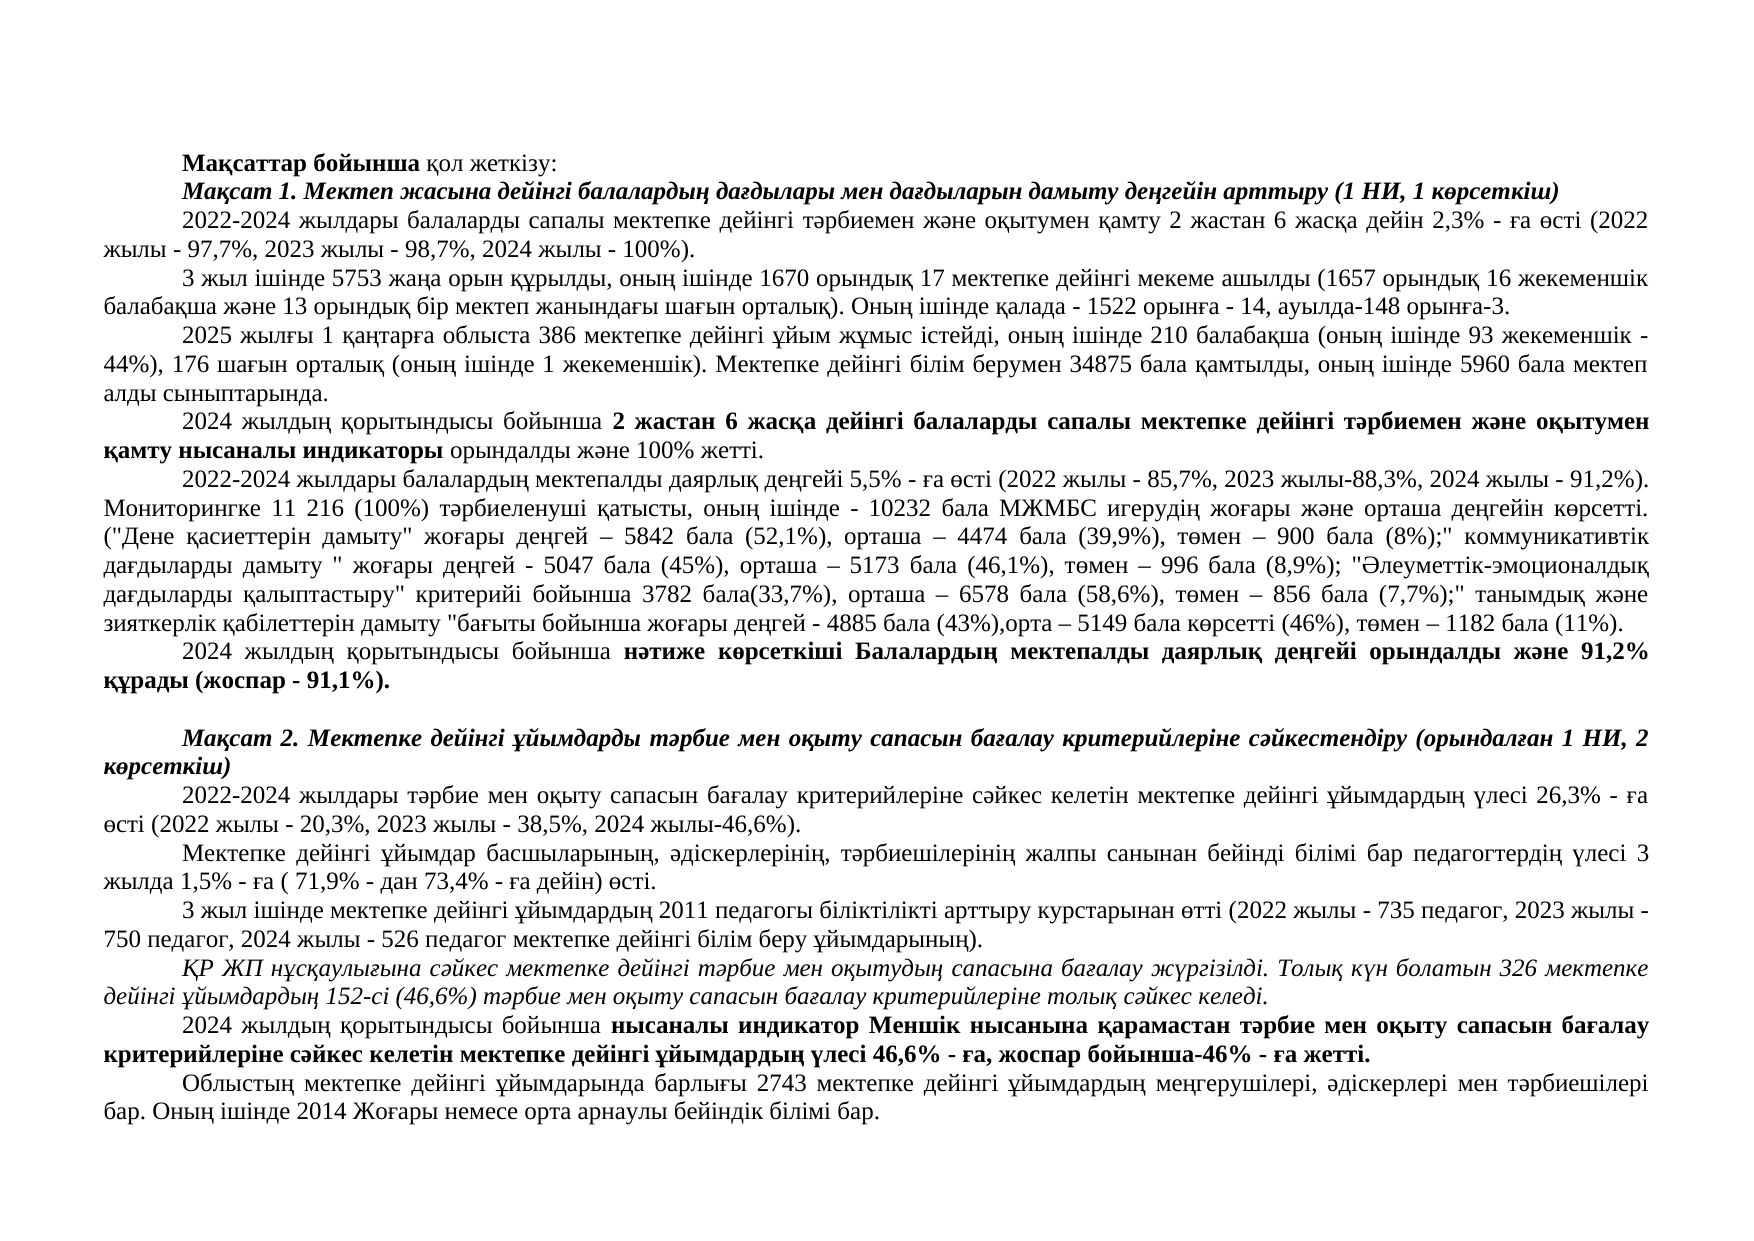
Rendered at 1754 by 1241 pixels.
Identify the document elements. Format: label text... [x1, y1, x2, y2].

text 2025 жылғы 1 қаңтарға облыста 386 мектепке дейінгі ұйым жұмыс істейді, оның ішінде 210 балабақша (оның ішінде 93 жекеменшік - 44%), 176 шағын орталық (оның ішінде 1 жекеменшік). Мектепке дейінгі білім берумен 34875 бала қамтылды, оның ішінде 5960 бала мектеп алды сыныптарында. [103, 320, 1651, 406]
text Мақсаттар бойынша қол жеткізу: [103, 148, 1651, 176]
text 3 жыл ішінде 5753 жаңа орын құрылды, оның ішінде 1670 орындық 17 мектепке дейінгі мекеме ашылды (1657 орындық 16 жекеменшік балабақша және 13 орындық бір мектеп жанындағы шағын орталық). Оның ішінде қалада - 1522 орынға - 14, ауылда-148 орынға-3. [103, 263, 1651, 320]
text Мектепке дейінгі ұйымдар басшыларының, әдіскерлерінің, тәрбиешілерінің жалпы санынан бейінді білімі бар педагогтердің үлесі 3 жылда 1,5% - ға ( 71,9% - дан 73,4% - ға дейін) өсті. [103, 838, 1651, 895]
text 3 жыл ішінде мектепке дейінгі ұйымдардың 2011 педагогы біліктілікті арттыру курстарынан өтті (2022 жылы - 735 педагог, 2023 жылы - 750 педагог, 2024 жылы - 526 педагог мектепке дейінгі білім беру ұйымдарының). [103, 895, 1651, 953]
text Облыстың мектепке дейінгі ұйымдарында барлығы 2743 мектепке дейінгі ұйымдардың меңгерушілері, әдіскерлері мен тәрбиешілері бар. Оның ішінде 2014 Жоғары немесе орта арнаулы бейіндік білімі бар. [103, 1068, 1651, 1125]
text 2022-2024 жылдары тәрбие мен оқыту сапасын бағалау критерийлеріне сәйкес келетін мектепке дейінгі ұйымдардың үлесі 26,3% - ға өсті (2022 жылы - 20,3%, 2023 жылы - 38,5%, 2024 жылы-46,6%). [103, 780, 1651, 838]
text 2024 жылдың қорытындысы бойынша нысаналы индикатор Меншік нысанына қарамастан тәрбие мен оқыту сапасын бағалау критерийлеріне сәйкес келетін мектепке дейінгі ұйымдардың үлесі 46,6% - ға, жоспар бойынша-46% - ға жетті. [103, 1010, 1651, 1068]
text 2024 жылдың қорытындысы бойынша 2 жастан 6 жасқа дейінгі балаларды сапалы мектепке дейінгі тәрбиемен және оқытумен қамту нысаналы индикаторы орындалды және 100% жетті. [103, 406, 1651, 464]
text 2022-2024 жылдары балаларды сапалы мектепке дейінгі тәрбиемен және оқытумен қамту 2 жастан 6 жасқа дейін 2,3% - ға өсті (2022 жылы - 97,7%, 2023 жылы - 98,7%, 2024 жылы - 100%). [103, 205, 1651, 263]
text ҚР ЖП нұсқаулығына сәйкес мектепке дейінгі тәрбие мен оқытудың сапасына бағалау жүргізілді. Толық күн болатын 326 мектепке дейінгі ұйымдардың 152-сі (46,6%) тәрбие мен оқыту сапасын бағалау критерийлеріне толық сәйкес келеді. [103, 953, 1651, 1010]
text Мақсат 1. Мектеп жасына дейінгі балалардың дағдылары мен дағдыларын дамыту деңгейін арттыру (1 НИ, 1 көрсеткіш) [103, 176, 1651, 205]
text Мақсат 2. Мектепке дейінгі ұйымдарды тәрбие мен оқыту сапасын бағалау критерийлеріне сәйкестендіру (орындалған 1 НИ, 2 көрсеткіш) [103, 723, 1651, 780]
text 2022-2024 жылдары балалардың мектепалды даярлық деңгейі 5,5% - ға өсті (2022 жылы - 85,7%, 2023 жылы-88,3%, 2024 жылы - 91,2%). Мониторингке 11 216 (100%) тәрбиеленуші қатысты, оның ішінде - 10232 бала МЖМБС игерудің жоғары және орташа деңгейін көрсетті. ("Дене қасиеттерін дамыту" жоғары деңгей – 5842 бала (52,1%), орташа – 4474 бала (39,9%), төмен – 900 бала (8%);" коммуникативтік дағдыларды дамыту " жоғары деңгей - 5047 бала (45%), орташа – 5173 бала (46,1%), төмен – 996 бала (8,9%); "Әлеуметтік-эмоционалдық дағдыларды қалыптастыру" критерийі бойынша 3782 бала(33,7%), орташа – 6578 бала (58,6%), төмен – 856 бала (7,7%);" танымдық және зияткерлік қабілеттерін дамыту "бағыты бойынша жоғары деңгей - 4885 бала (43%),орта – 5149 бала көрсетті (46%), төмен – 1182 бала (11%). [103, 464, 1651, 636]
text 2024 жылдың қорытындысы бойынша нәтиже көрсеткіші Балалардың мектепалды даярлық деңгейі орындалды және 91,2% құрады (жоспар - 91,1%). [103, 636, 1651, 694]
